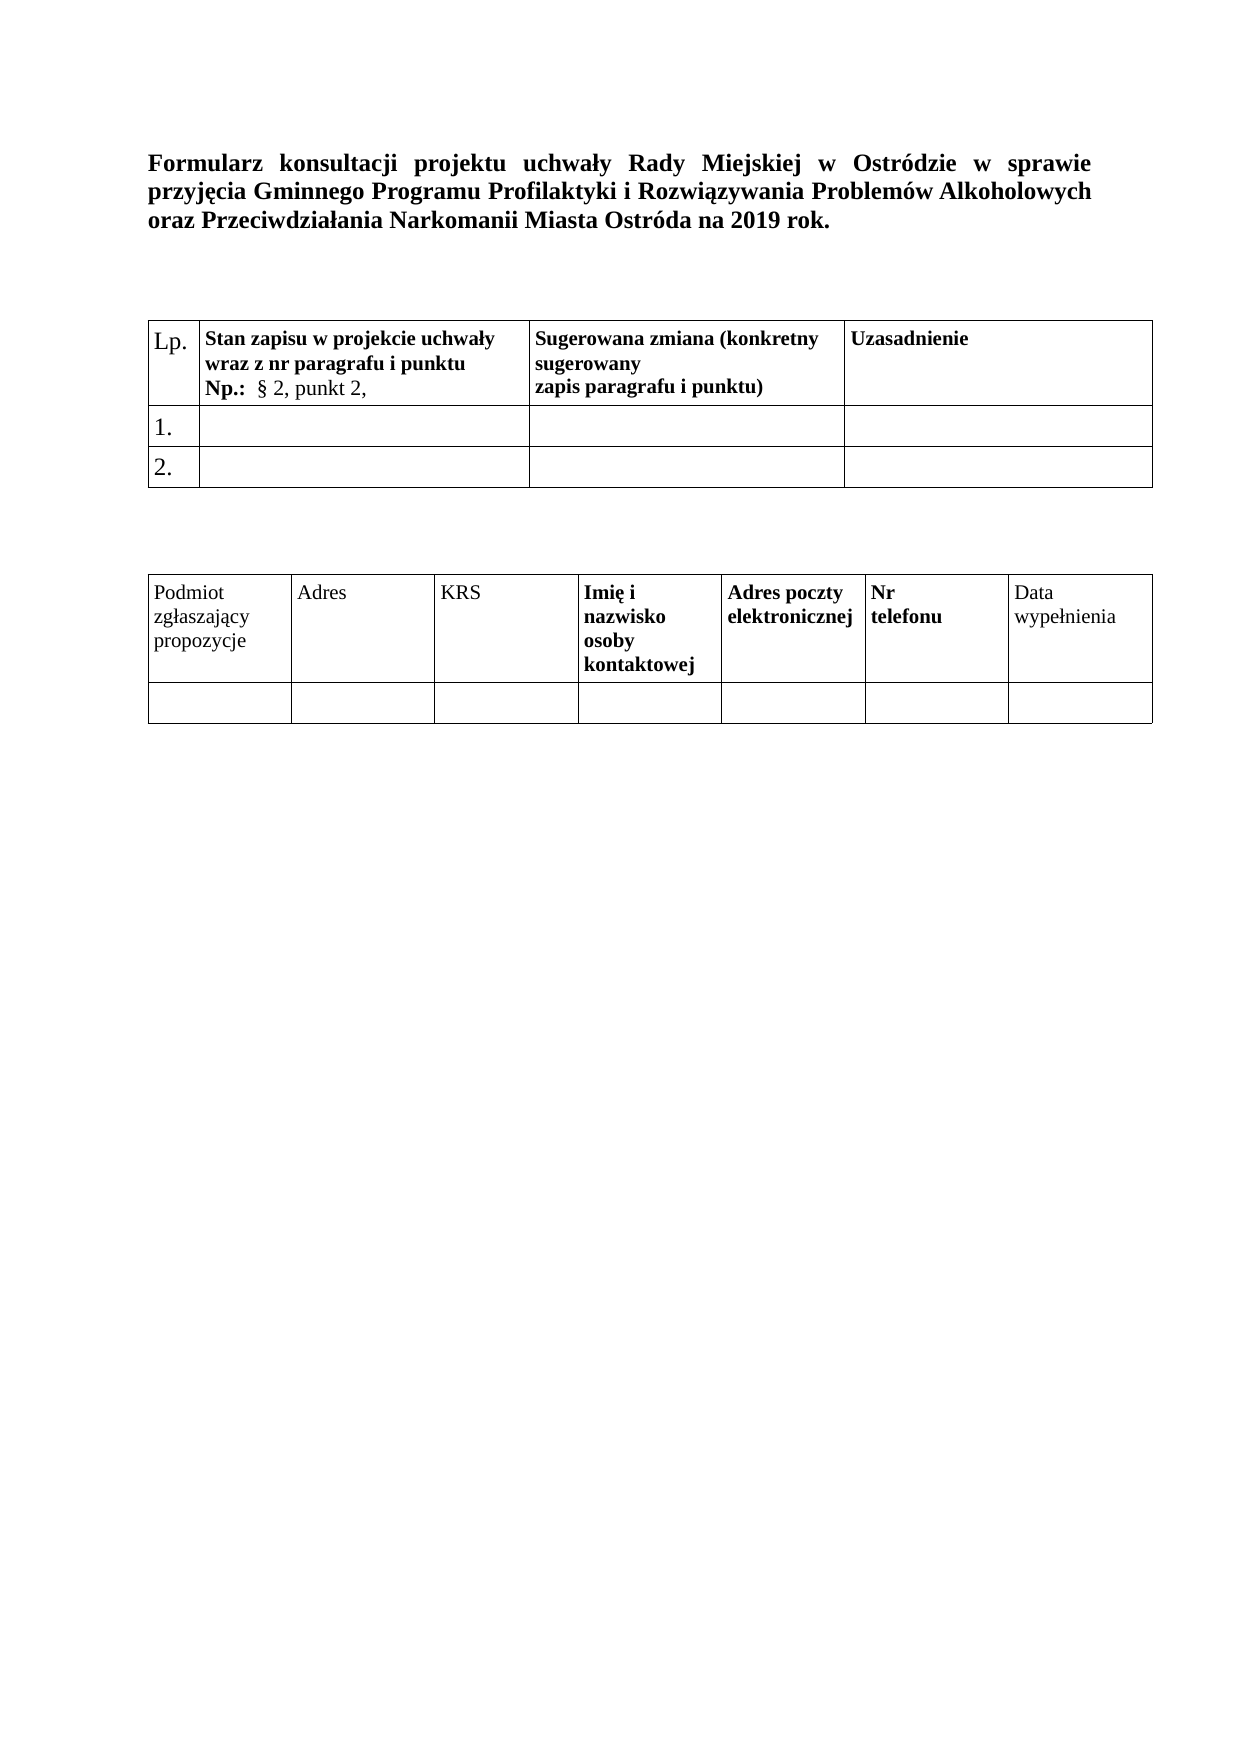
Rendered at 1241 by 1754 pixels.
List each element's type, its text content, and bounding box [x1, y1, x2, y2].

table_header Podmiot zgłaszający propozycje [149, 575, 291, 682]
table_cell [200, 406, 529, 446]
table_cell [149, 683, 291, 723]
table_cell [845, 406, 1152, 446]
table_cell [1009, 683, 1152, 723]
table_header Sugerowana zmiana (konkretny sugerowany zapis paragrafu i punktu) [530, 321, 844, 405]
table_header KRS [435, 575, 578, 682]
table_cell [200, 447, 529, 487]
table_cell [292, 683, 434, 723]
table_cell [866, 683, 1008, 723]
table_header Nr telefonu [866, 575, 1008, 682]
table_cell [530, 447, 844, 487]
table_cell [722, 683, 865, 723]
table_header Adres poczty elektronicznej [722, 575, 865, 682]
table_header Lp. [149, 321, 199, 405]
table_cell [845, 447, 1152, 487]
table_header Stan zapisu w projekcie uchwały wraz z nr paragrafu i punktu Np.: § 2, punkt 2, [200, 321, 529, 405]
table_header Adres [292, 575, 434, 682]
table_header Uzasadnienie [845, 321, 1152, 405]
table_cell [435, 683, 578, 723]
table_cell [579, 683, 721, 723]
table_cell 1. [149, 406, 199, 446]
table_cell [530, 406, 844, 446]
text Formularz konsultacji projektu uchwały Rady Miejskiej w Ostródzie w sprawie przyjęcia Gminnego Programu Profilaktyki i Rozwiązywania Problemów Alkoholowych oraz Przeciwdziałania Narkomanii Miasta Ostróda na 2019 rok. [148, 148, 1093, 234]
table_cell 2. [149, 447, 199, 487]
table_header Data wypełnienia [1009, 575, 1152, 682]
table_header Imię i nazwisko osoby kontaktowej [579, 575, 721, 682]
